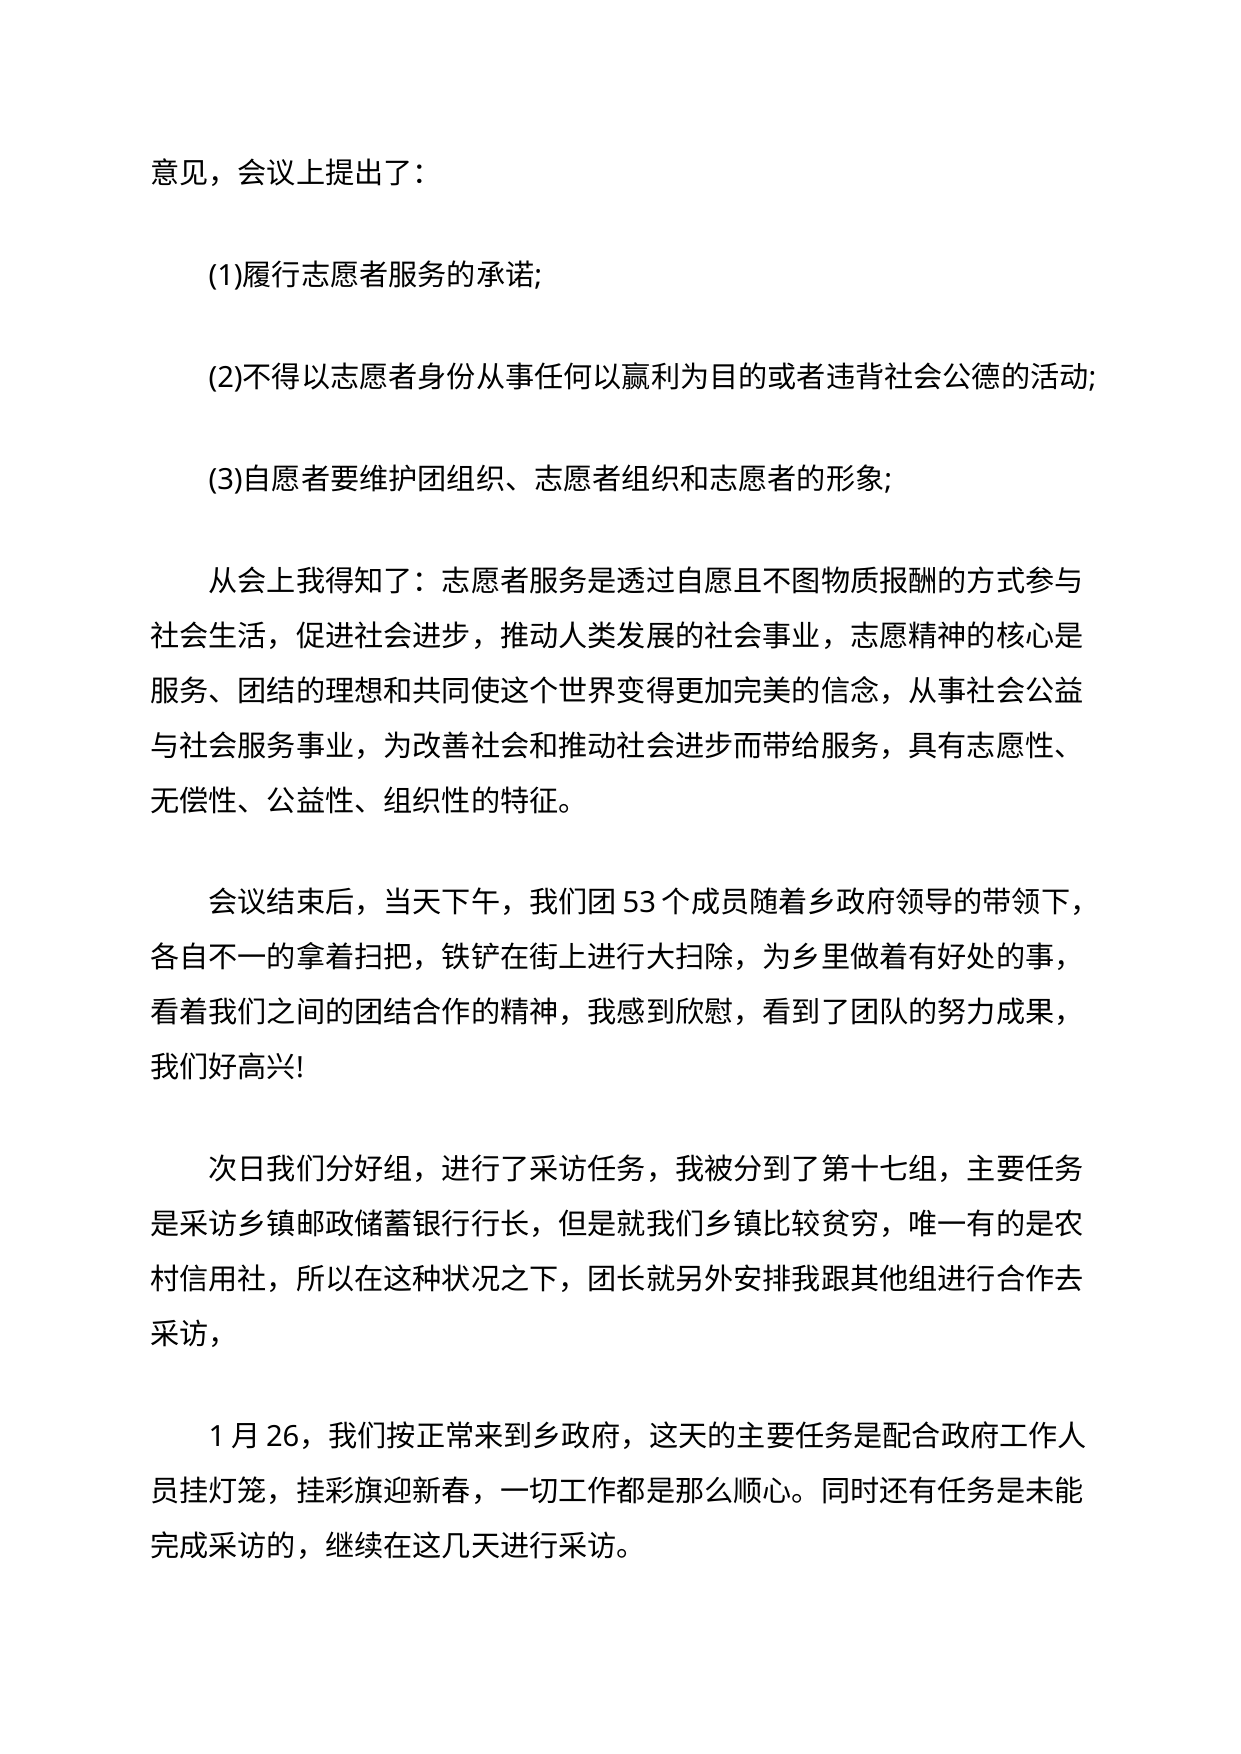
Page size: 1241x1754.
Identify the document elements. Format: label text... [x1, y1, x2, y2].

text (2)不得以志愿者身份从事任何以赢利为目的或者违背社会公德的活动; [150, 354, 1090, 396]
text (1)履行志愿者服务的承诺; [150, 252, 1090, 294]
text 次日我们分好组，进行了采访任务，我被分到了第十七组，主要任务是采访乡镇邮政储蓄银行行长，但是就我们乡镇比较贫穷，唯一有的是农村信用社，所以在这种状况之下，团长就另外安排我跟其他组进行合作去采访， [150, 1146, 1090, 1353]
text 从会上我得知了：志愿者服务是透过自愿且不图物质报酬的方式参与社会生活，促进社会进步，推动人类发展的社会事业，志愿精神的核心是服务、团结的理想和共同使这个世界变得更加完美的信念，从事社会公益与社会服务事业，为改善社会和推动社会进步而带给服务，具有志愿性、无偿性、公益性、组织性的特征。 [150, 558, 1090, 819]
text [150, 150, 1090, 192]
text 1月26，我们按正常来到乡政府，这天的主要任务是配合政府工作人员挂灯笼，挂彩旗迎新春，一切工作都是那么顺心。同时还有任务是未能完成采访的，继续在这几天进行采访。 [150, 1412, 1090, 1564]
text (3)自愿者要维护团组织、志愿者组织和志愿者的形象; [150, 456, 1090, 498]
text 会议结束后，当天下午，我们团53个成员随着乡政府领导的带领下，各自不一的拿着扫把，铁铲在街上进行大扫除，为乡里做着有好处的事，看着我们之间的团结合作的精神，我感到欣慰，看到了团队的努力成果，我们好高兴! [150, 879, 1090, 1086]
